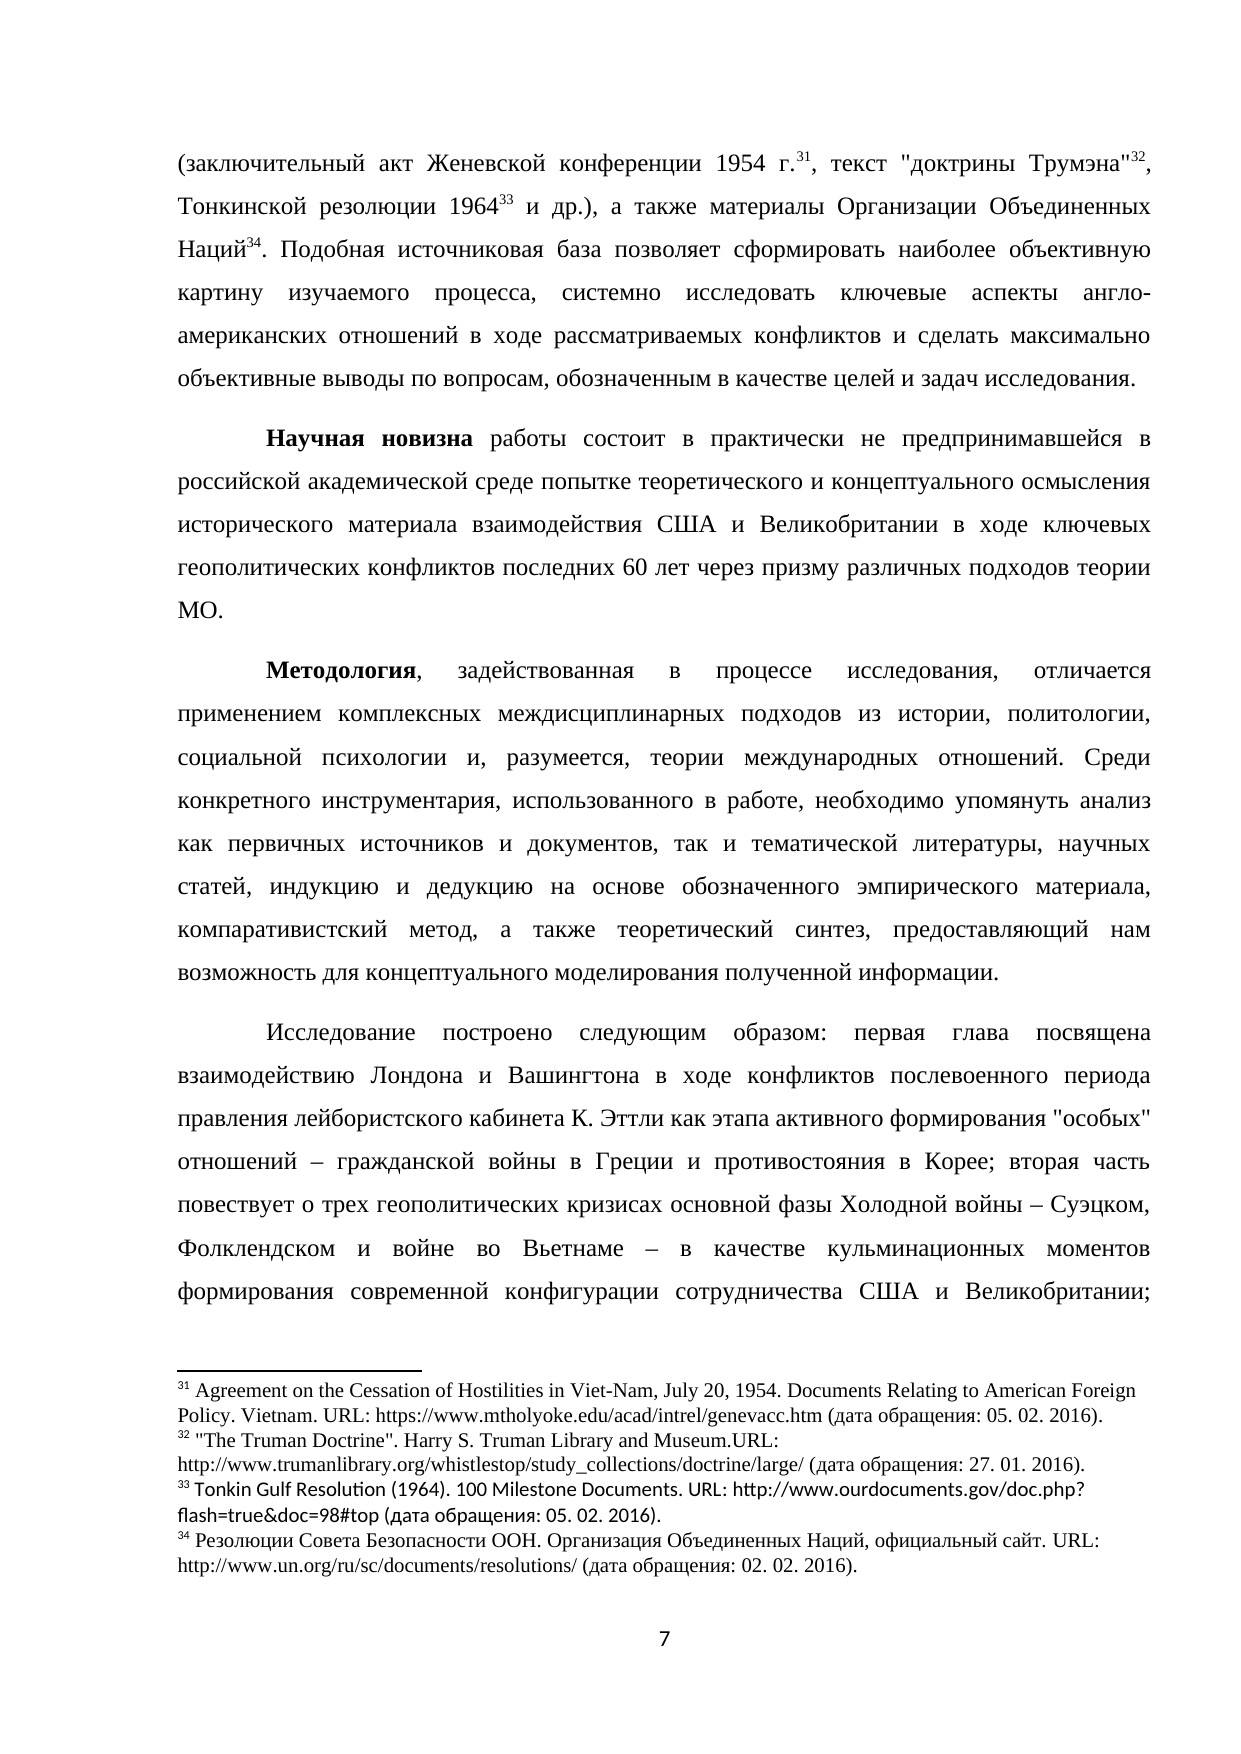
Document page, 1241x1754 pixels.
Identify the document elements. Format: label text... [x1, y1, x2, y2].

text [177, 1017, 1152, 1304]
text Методология, задействованная в процессе исследования, отличается применением комплексных междисциплинарных подходов из истории, политологии, социальной психологии и, разумеется, теории международных отношений. Среди конкретного инструментария, использованного в работе, необходимо упомянуть анализ как первичных источников и документов, так и тематической литературы, научных статей, индукцию и дедукцию на основе обозначенного эмпирического материала, компаративистский метод, а также теоретический синтез, предоставляющий нам возможность для концептуального моделирования полученной информации. [177, 655, 1152, 986]
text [177, 148, 1152, 392]
text Научная новизна работы состоит в практически не предпринимавшейся в российской академической среде попытке теоретического и концептуального осмысления исторического материала взаимодействия США и Великобритании в ходе ключевых геополитических конфликтов последних 60 лет через призму различных подходов теории МО. [177, 423, 1152, 624]
